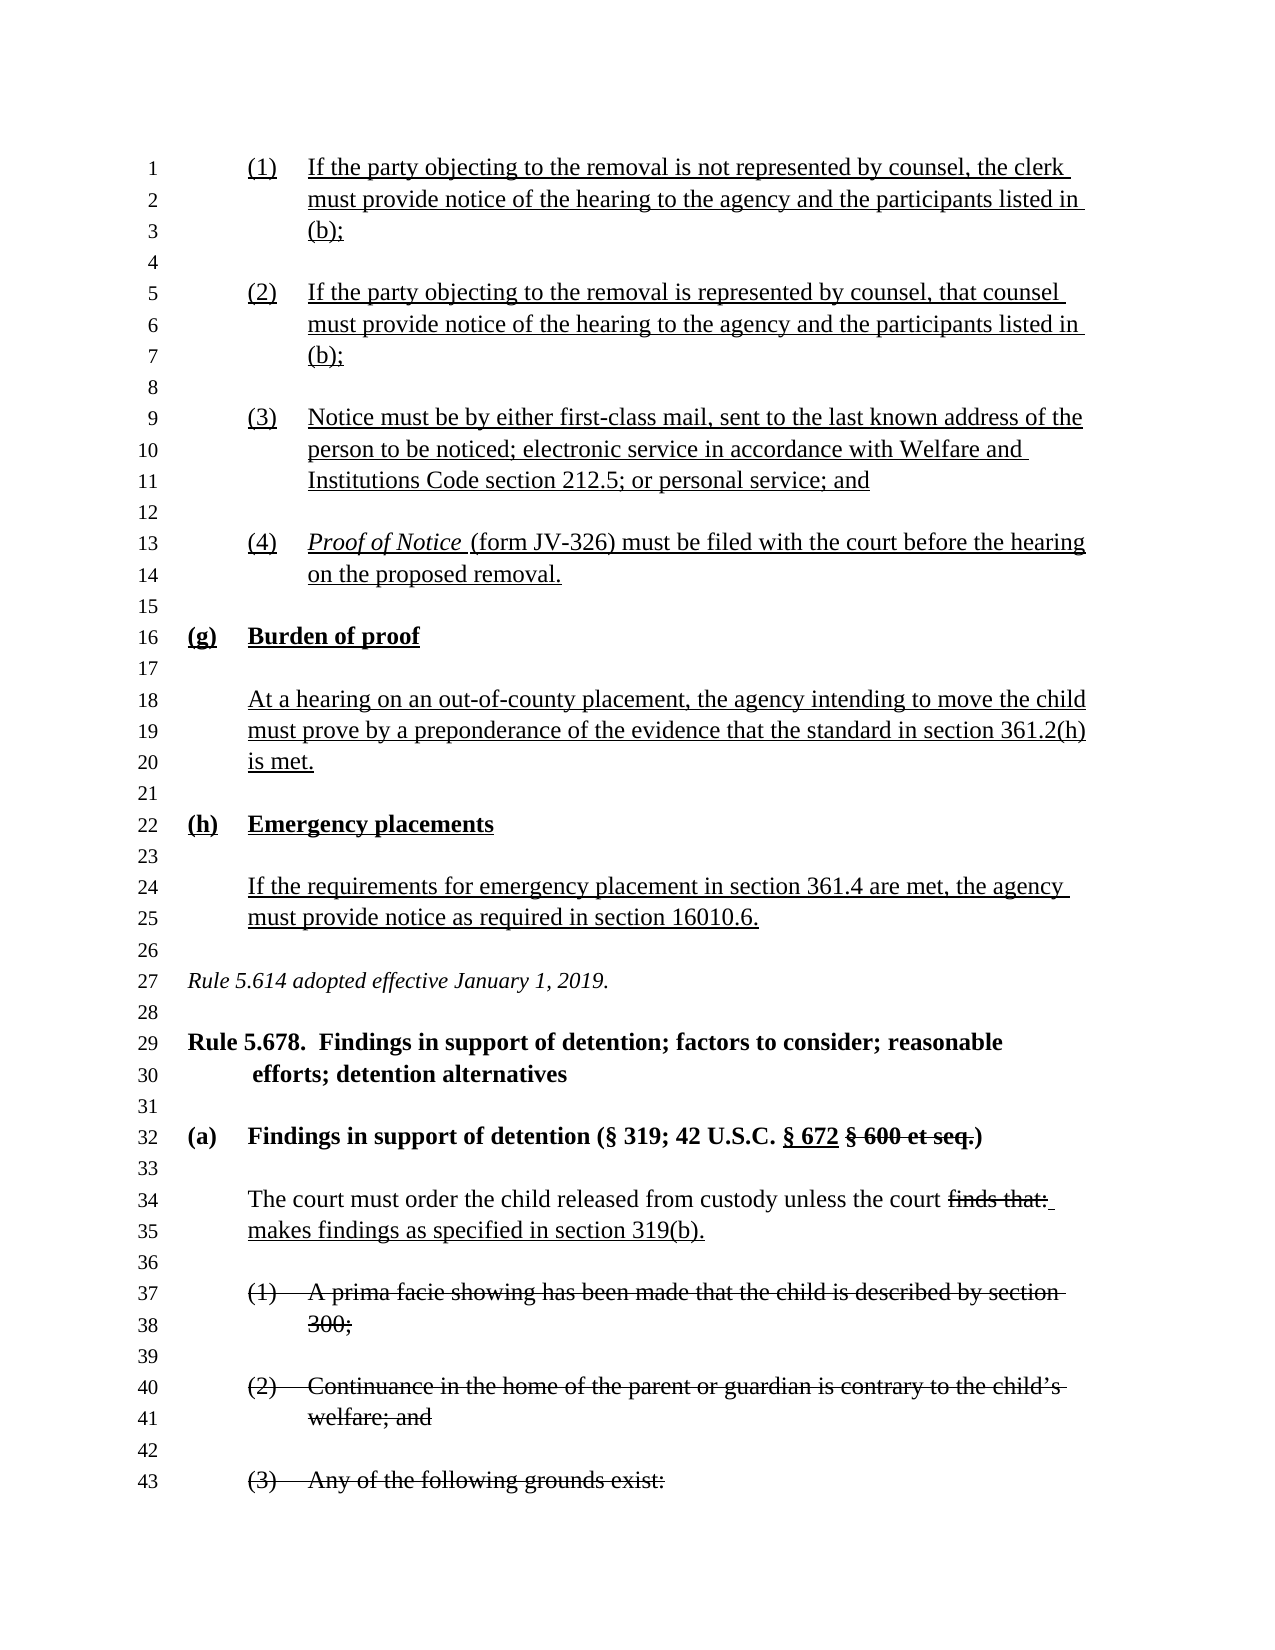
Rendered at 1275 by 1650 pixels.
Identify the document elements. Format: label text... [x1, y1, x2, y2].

subtitle Rule 5.678. Findings in support of detention; factors to consider; reasonable efforts; detention alternatives [187, 1025, 1087, 1087]
subtitle (3) Notice must be by either first-class mail, sent to the last known address of the person to be noticed; electronic service in accordance with Welfare and Institutions Code section 212.5; or personal service; and [247, 400, 1087, 494]
subtitle If the requirements for emergency placement in section 361.4 are met, the agency must provide notice as required in section 16010.6. [247, 869, 1087, 931]
subtitle (a) Findings in support of detention (§ 319; 42 U.S.C. § 672 § 600 et seq.) [187, 1119, 1087, 1150]
subtitle (1) A prima facie showing has been made that the child is described by section 300; [247, 1275, 1087, 1337]
subtitle (2) Continuance in the home of the parent or guardian is contrary to the child’s welfare; and [247, 1369, 1087, 1431]
subtitle (1) If the party objecting to the removal is not represented by counsel, the clerk must provide notice of the hearing to the agency and the participants listed in (b); [247, 150, 1087, 244]
subtitle (g) Burden of proof [187, 619, 1087, 650]
subtitle (4) Proof of Notice (form JV-326) must be filed with the court before the hearing on the proposed removal. [247, 525, 1087, 587]
subtitle The court must order the child released from custody unless the court finds that: makes findings as specified in section 319(b). [247, 1181, 1087, 1244]
subtitle (h) Emergency placements [187, 806, 1087, 837]
subtitle (3) Any of the following grounds exist: [247, 1462, 1087, 1494]
text Rule 5.614 adopted effective January 1, 2019. [187, 962, 1087, 994]
subtitle (2) If the party objecting to the removal is represented by counsel, that counsel must provide notice of the hearing to the agency and the participants listed in (b); [247, 275, 1087, 369]
subtitle At a hearing on an out-of-county placement, the agency intending to move the child must prove by a preponderance of the evidence that the standard in section 361.2(h) is met. [247, 681, 1087, 775]
